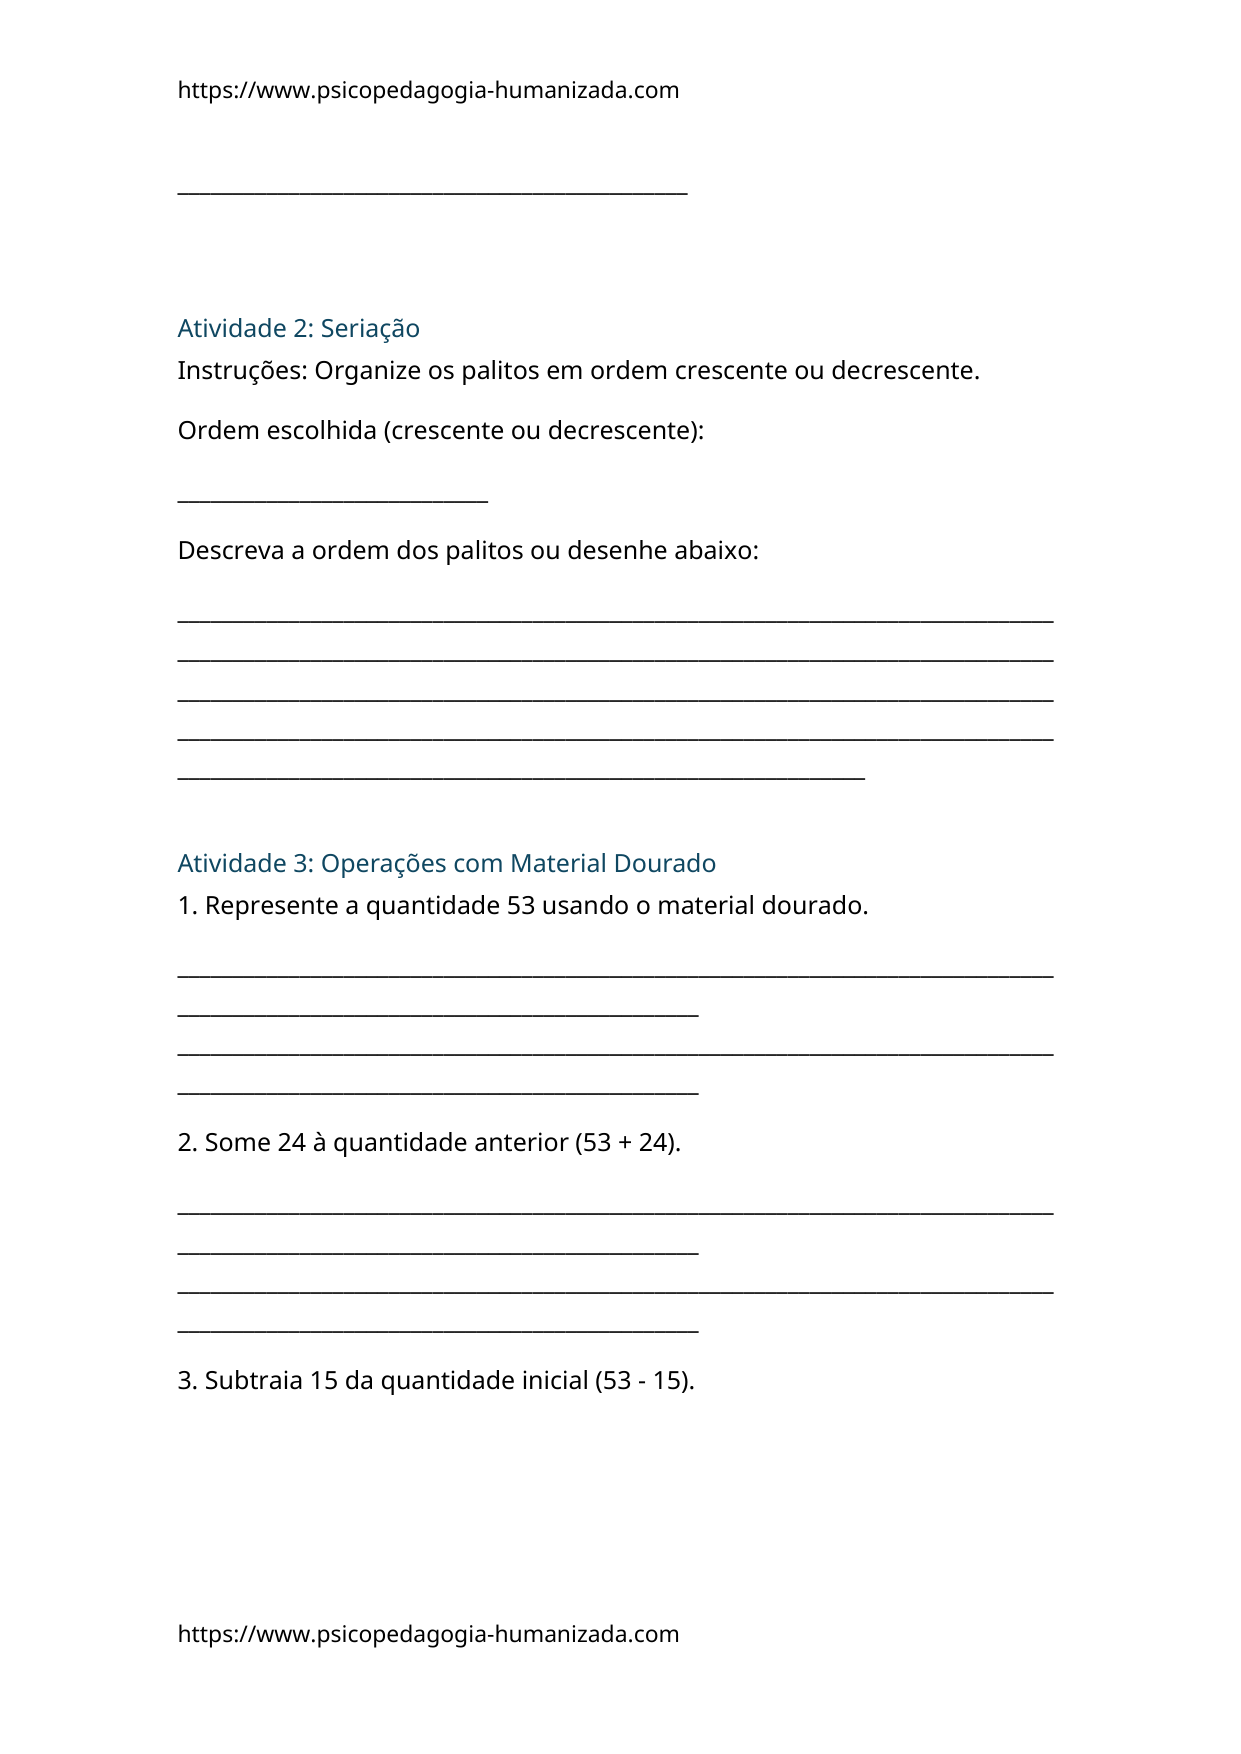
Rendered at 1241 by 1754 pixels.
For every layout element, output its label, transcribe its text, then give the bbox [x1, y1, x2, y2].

text 1. Represente a quantidade 53 usando o material dourado. [177, 888, 1063, 922]
text ______________________________________________________________________________________________________________________________ ______________________________________________________________________________________________________________________________ [177, 1185, 1063, 1337]
text ______________________________________________________________________________________________________________________________ ______________________________________________________________________________________________________________________________ [177, 948, 1063, 1099]
text 2. Some 24 à quantidade anterior (53 + 24). [177, 1125, 1063, 1159]
text Descreva a ordem dos palitos ou desenhe abaixo: [177, 533, 1063, 567]
text 3. Subtraia 15 da quantidade inicial (53 - 15). [177, 1363, 1063, 1397]
subtitle Atividade 3: Operações com Material Dourado [177, 845, 1063, 879]
subtitle Atividade 2: Seriação [177, 311, 1063, 345]
text Ordem escolhida (crescente ou decrescente): [177, 413, 1063, 447]
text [177, 164, 1063, 234]
text __________________________________________________________________________________________________________________________________________________________________________________________________________________________________________________________________________________________________________________________________________________________________________________________ [177, 593, 1063, 820]
text Instruções: Organize os palitos em ordem crescente ou decrescente. [177, 353, 1063, 387]
text ____________________________ [177, 473, 1063, 507]
